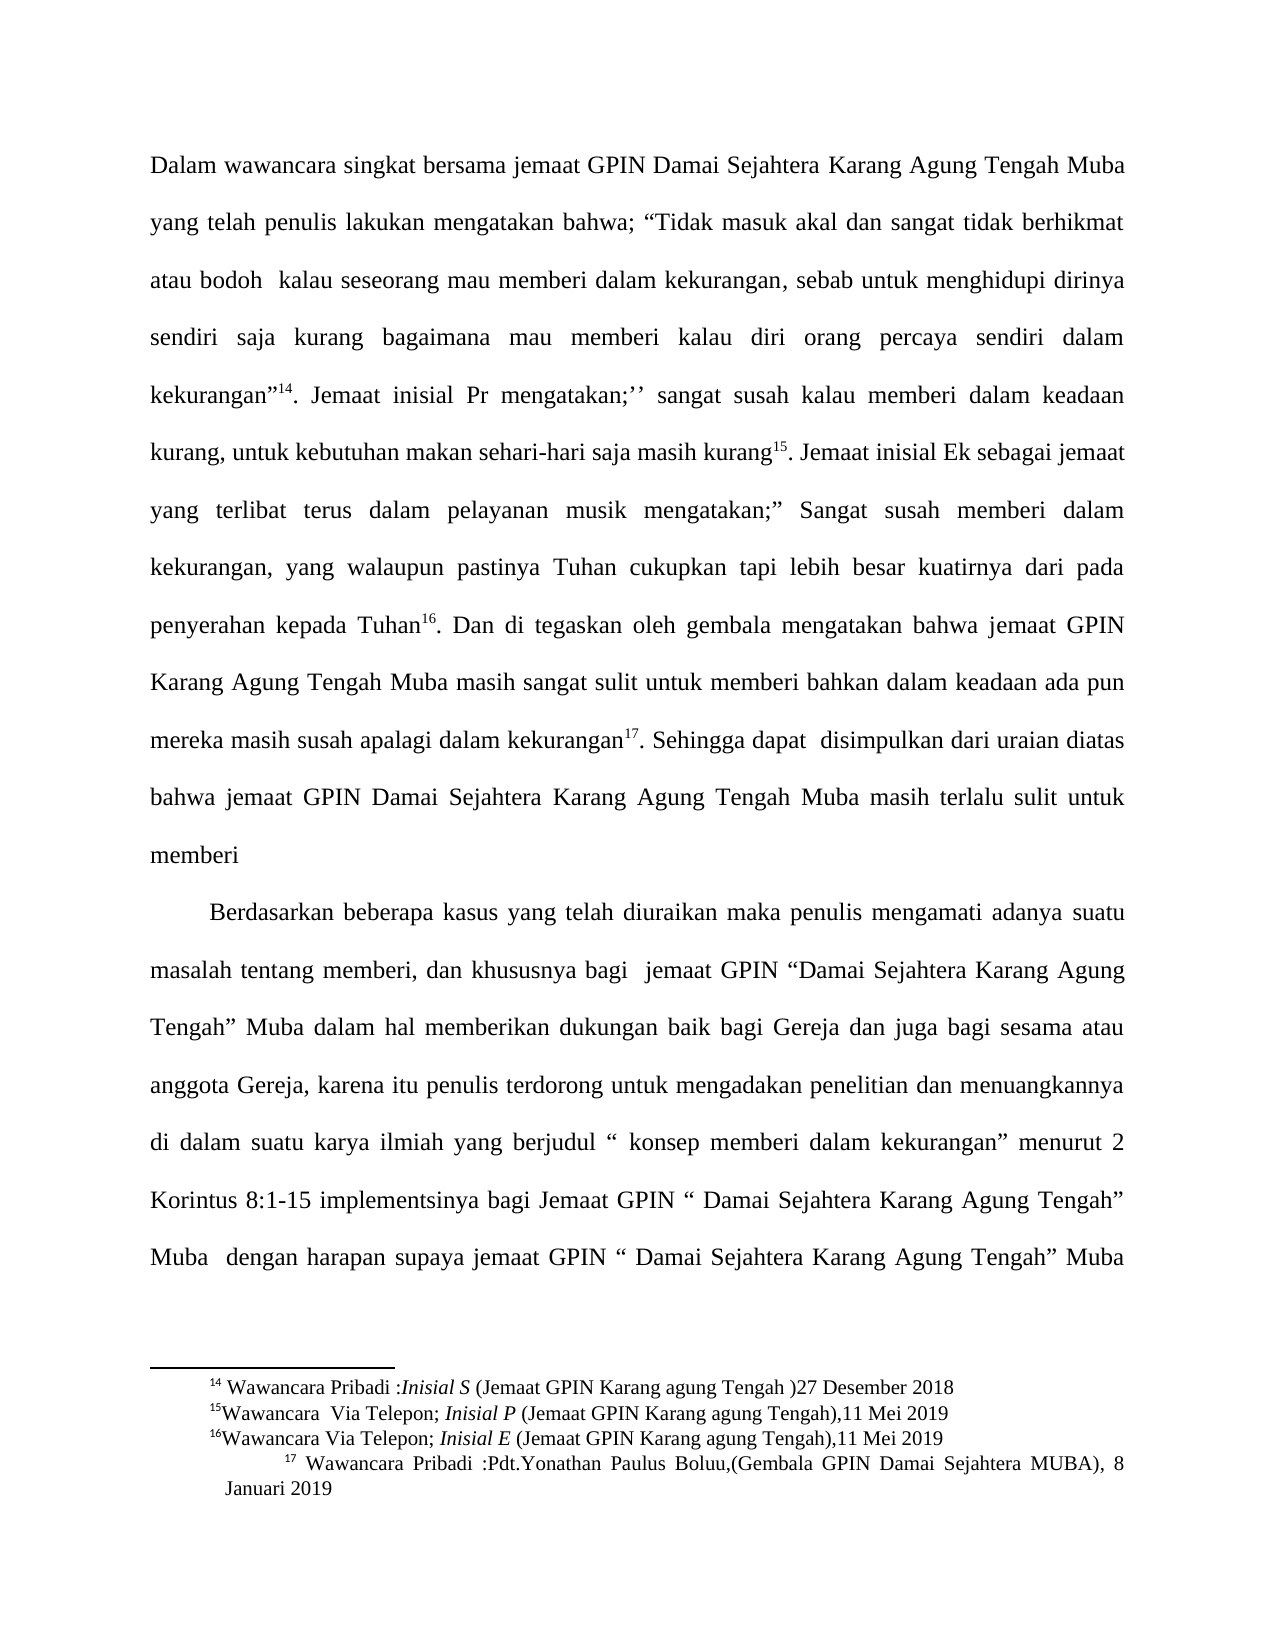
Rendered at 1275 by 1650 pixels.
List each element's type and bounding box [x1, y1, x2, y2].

text [150, 897, 1125, 1271]
text [150, 150, 1125, 869]
